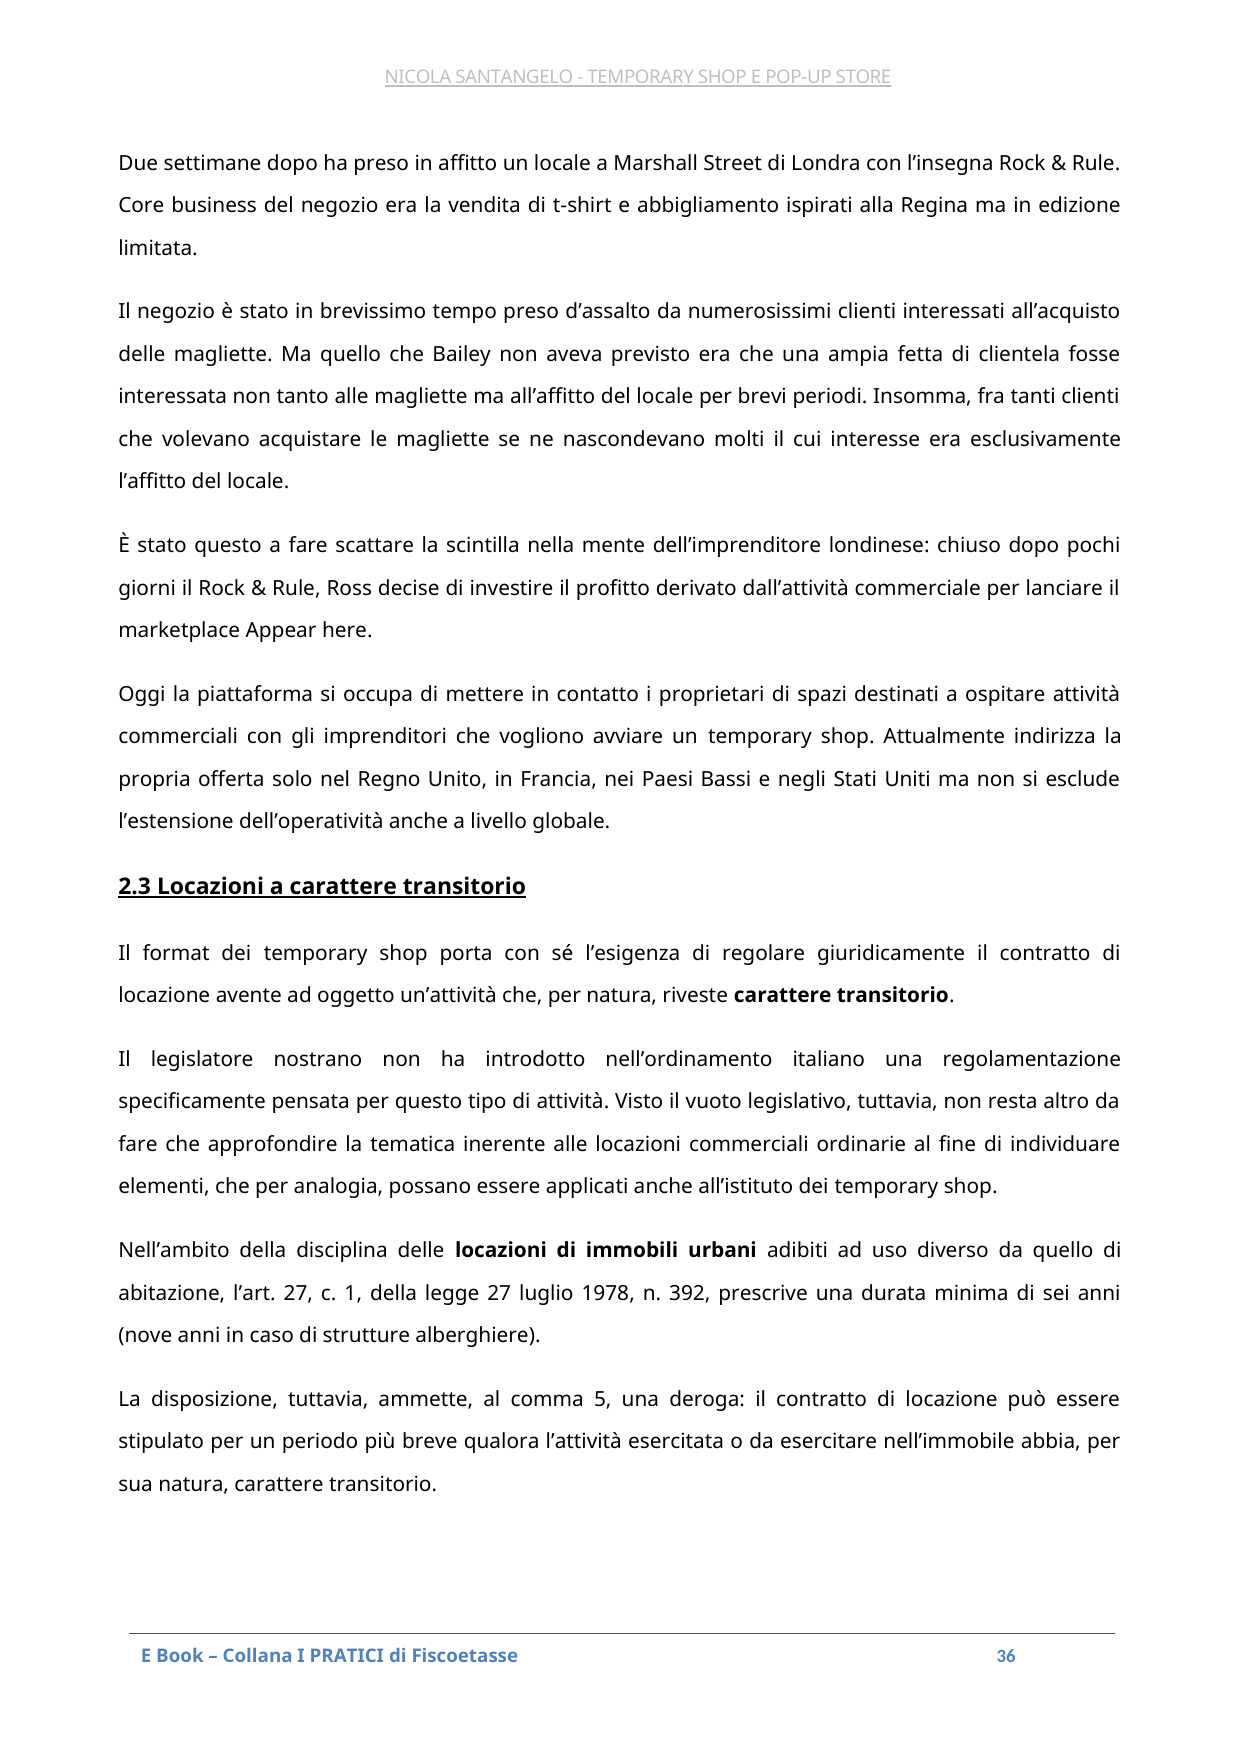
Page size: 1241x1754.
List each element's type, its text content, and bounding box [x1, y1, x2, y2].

text Il legislatore nostrano non ha introdotto nell’ordinamento italiano una regolamentazione specificamente pensata per questo tipo di attività. Visto il vuoto legislativo, tuttavia, non resta altro da fare che approfondire la tematica inerente alle locazioni commerciali ordinarie al fine di individuare elementi, che per analogia, possano essere applicati anche all’istituto dei temporary shop. [118, 1044, 1122, 1200]
text Due settimane dopo ha preso in affitto un locale a Marshall Street di Londra con l’insegna Rock & Rule. Core business del negozio era la vendita di t-shirt e abbigliamento ispirati alla Regina ma in edizione limitata. [118, 148, 1122, 261]
subtitle 2.3 Locazioni a carattere transitorio [118, 870, 1122, 901]
text Nell’ambito della disciplina delle locazioni di immobili urbani adibiti ad uso diverso da quello di abitazione, l’art. 27, c. 1, della legge 27 luglio 1978, n. 392, prescrive una durata minima di sei anni (nove anni in caso di strutture alberghiere). [118, 1235, 1122, 1349]
text La disposizione, tuttavia, ammette, al comma 5, una deroga: il contratto di locazione può essere stipulato per un periodo più breve qualora l’attività esercitata o da esercitare nell’immobile abbia, per sua natura, carattere transitorio. [118, 1384, 1122, 1497]
text Il format dei temporary shop porta con sé l’esigenza di regolare giuridicamente il contratto di locazione avente ad oggetto un’attività che, per natura, riveste carattere transitorio. [118, 938, 1122, 1009]
text È stato questo a fare scattare la scintilla nella mente dell’imprenditore londinese: chiuso dopo pochi giorni il Rock & Rule, Ross decise di investire il profitto derivato dall’attività commerciale per lanciare il marketplace Appear here. [118, 530, 1122, 644]
text Oggi la piattaforma si occupa di mettere in contatto i proprietari di spazi destinati a ospitare attività commerciali con gli imprenditori che vogliono avviare un temporary shop. Attualmente indirizza la propria offerta solo nel Regno Unito, in Francia, nei Paesi Bassi e negli Stati Uniti ma non si esclude l’estensione dell’operatività anche a livello globale. [118, 679, 1122, 835]
text Il negozio è stato in brevissimo tempo preso d’assalto da numerosissimi clienti interessati all’acquisto delle magliette. Ma quello che Bailey non aveva previsto era che una ampia fetta di clientela fosse interessata non tanto alle magliette ma all’affitto del locale per brevi periodi. Insomma, fra tanti clienti che volevano acquistare le magliette se ne nascondevano molti il cui interesse era esclusivamente l’affitto del locale. [118, 296, 1122, 495]
